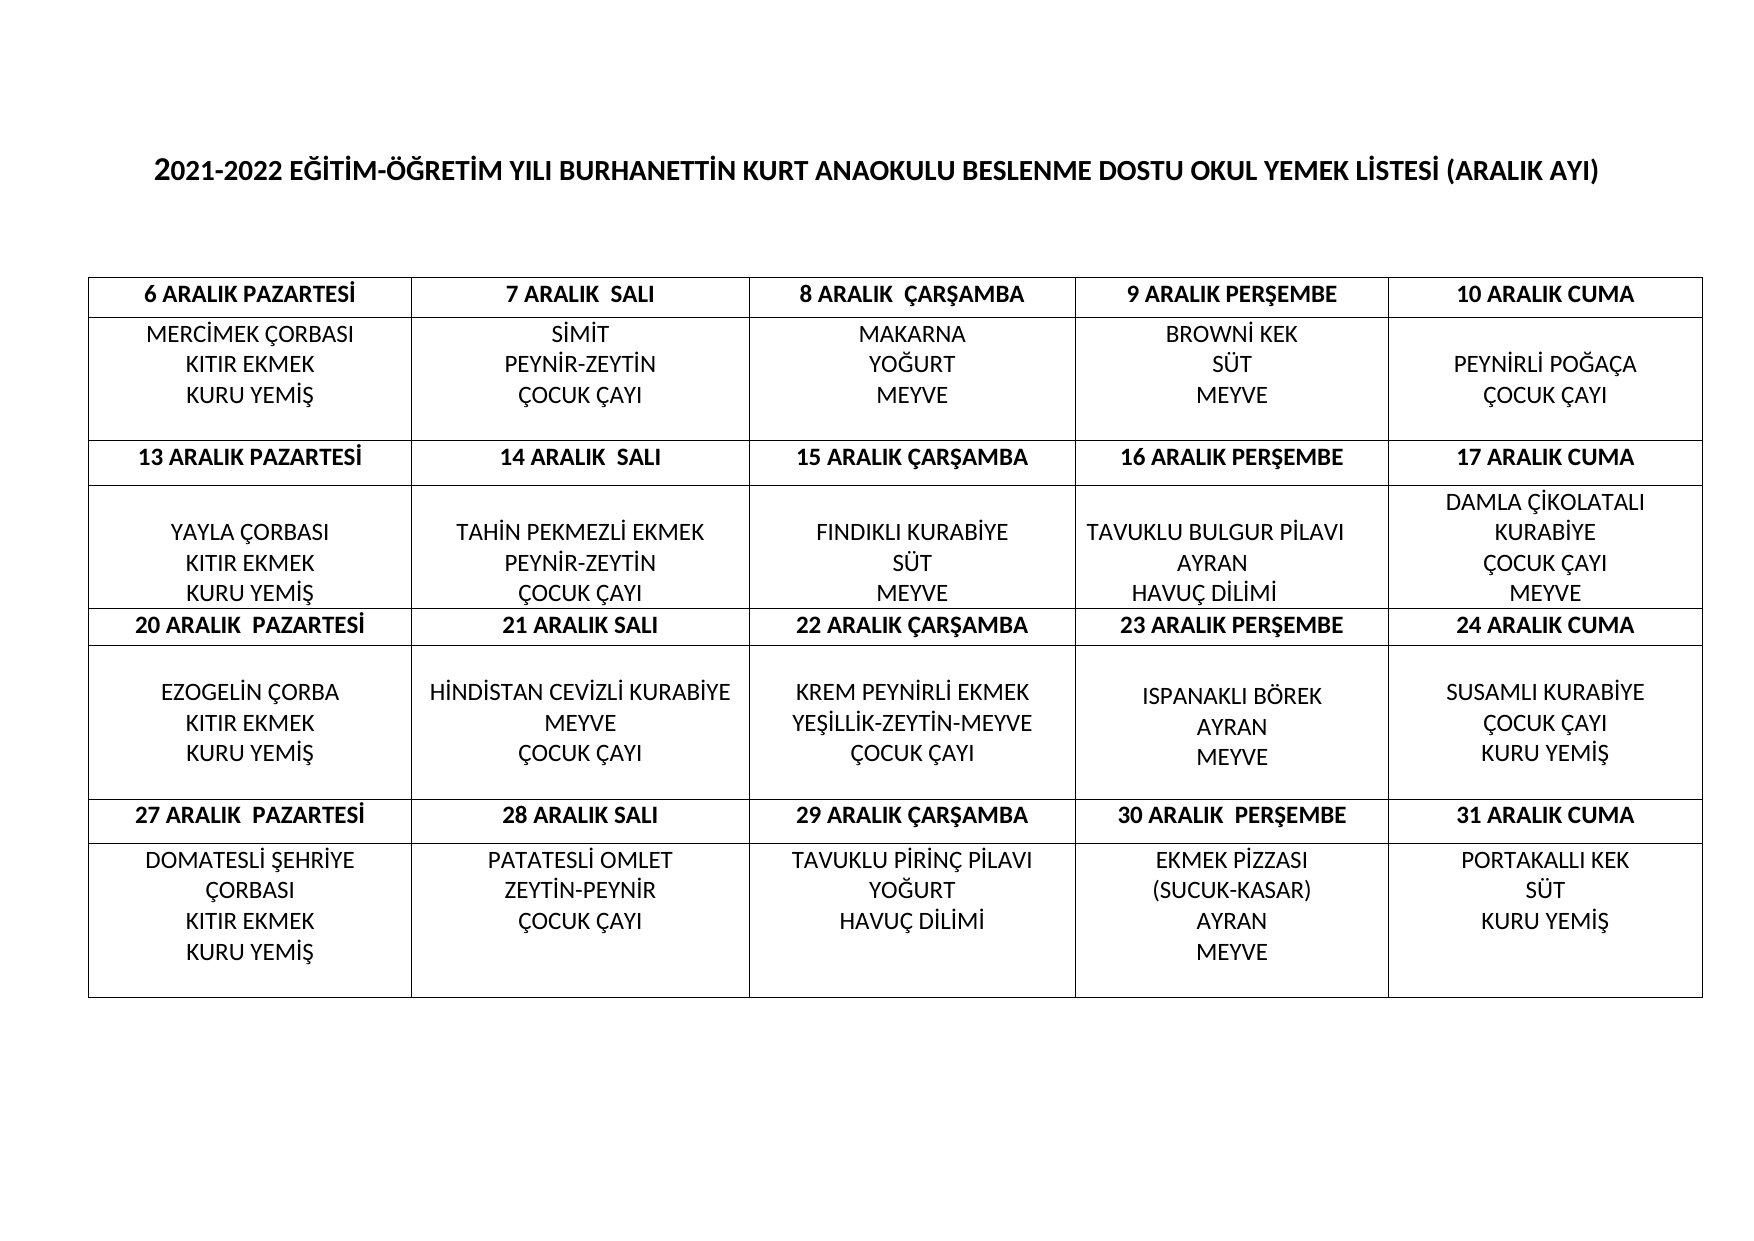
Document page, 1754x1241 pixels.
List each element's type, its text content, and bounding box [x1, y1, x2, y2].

table_cell PEYNİRLİ POĞAÇA ÇOCUK ÇAYI [1389, 318, 1702, 440]
table_cell BROWNİ KEK SÜT MEYVE [1076, 318, 1388, 440]
table_cell 28 ARALIK SALI [412, 800, 749, 843]
table_cell PATATESLİ OMLET ZEYTİN-PEYNİR ÇOCUK ÇAYI [412, 844, 749, 997]
table_cell YAYLA ÇORBASI KITIR EKMEK KURU YEMİŞ [89, 486, 411, 608]
table_cell FINDIKLI KURABİYE SÜT MEYVE [750, 486, 1075, 608]
table_cell HİNDİSTAN CEVİZLİ KURABİYE MEYVE ÇOCUK ÇAYI [412, 646, 749, 799]
table_cell DOMATESLİ ŞEHRİYE ÇORBASI KITIR EKMEK KURU YEMİŞ [89, 844, 411, 997]
table_header 6 ARALIK PAZARTESİ [89, 278, 411, 317]
table_cell SİMİT PEYNİR-ZEYTİN ÇOCUK ÇAYI [412, 318, 749, 440]
table_cell PORTAKALLI KEK SÜT KURU YEMİŞ [1389, 844, 1702, 997]
table_cell 14 ARALIK SALI [412, 441, 749, 485]
table_cell 22 ARALIK ÇARŞAMBA [750, 609, 1075, 645]
table_cell 21 ARALIK SALI [412, 609, 749, 645]
table_cell MAKARNA YOĞURT MEYVE [750, 318, 1075, 440]
table_cell TAVUKLU PİRİNÇ PİLAVI YOĞURT HAVUÇ DİLİMİ [750, 844, 1075, 997]
table_header 10 ARALIK CUMA [1389, 278, 1702, 317]
table_cell 15 ARALIK ÇARŞAMBA [750, 441, 1075, 485]
table_cell DAMLA ÇİKOLATALI KURABİYE ÇOCUK ÇAYI MEYVE [1389, 486, 1702, 608]
table_cell 17 ARALIK CUMA [1389, 441, 1702, 485]
table_cell 27 ARALIK PAZARTESİ [89, 800, 411, 843]
table_cell 24 ARALIK CUMA [1389, 609, 1702, 645]
table_cell 20 ARALIK PAZARTESİ [89, 609, 411, 645]
table_header 8 ARALIK ÇARŞAMBA [750, 278, 1075, 317]
table_cell TAHİN PEKMEZLİ EKMEK PEYNİR-ZEYTİN ÇOCUK ÇAYI [412, 486, 749, 608]
table_cell MERCİMEK ÇORBASI KITIR EKMEK KURU YEMİŞ [89, 318, 411, 440]
table_cell 31 ARALIK CUMA [1389, 800, 1702, 843]
table_cell 30 ARALIK PERŞEMBE [1076, 800, 1388, 843]
table_header 7 ARALIK SALI [412, 278, 749, 317]
text 2021-2022 EĞİTİM-ÖĞRETİM YILI BURHANETTİN KURT ANAOKULU BESLENME DOSTU OKUL YEMEK LİSTESİ (ARALIK AYI) [148, 148, 1606, 188]
table_cell KREM PEYNİRLİ EKMEK YEŞİLLİK-ZEYTİN-MEYVE ÇOCUK ÇAYI [750, 646, 1075, 799]
table_cell EKMEK PİZZASI (SUCUK-KASAR) AYRAN MEYVE [1076, 844, 1388, 997]
table_cell 13 ARALIK PAZARTESİ [89, 441, 411, 485]
table_header 9 ARALIK PERŞEMBE [1076, 278, 1388, 317]
table_cell SUSAMLI KURABİYE ÇOCUK ÇAYI KURU YEMİŞ [1389, 646, 1702, 799]
table_cell TAVUKLU BULGUR PİLAVI AYRAN HAVUÇ DİLİMİ [1076, 486, 1388, 608]
table_cell 16 ARALIK PERŞEMBE [1076, 441, 1388, 485]
table_cell ISPANAKLI BÖREK AYRAN MEYVE [1076, 646, 1388, 799]
table_cell 29 ARALIK ÇARŞAMBA [750, 800, 1075, 843]
table_cell 23 ARALIK PERŞEMBE [1076, 609, 1388, 645]
table_cell EZOGELİN ÇORBA KITIR EKMEK KURU YEMİŞ [89, 646, 411, 799]
